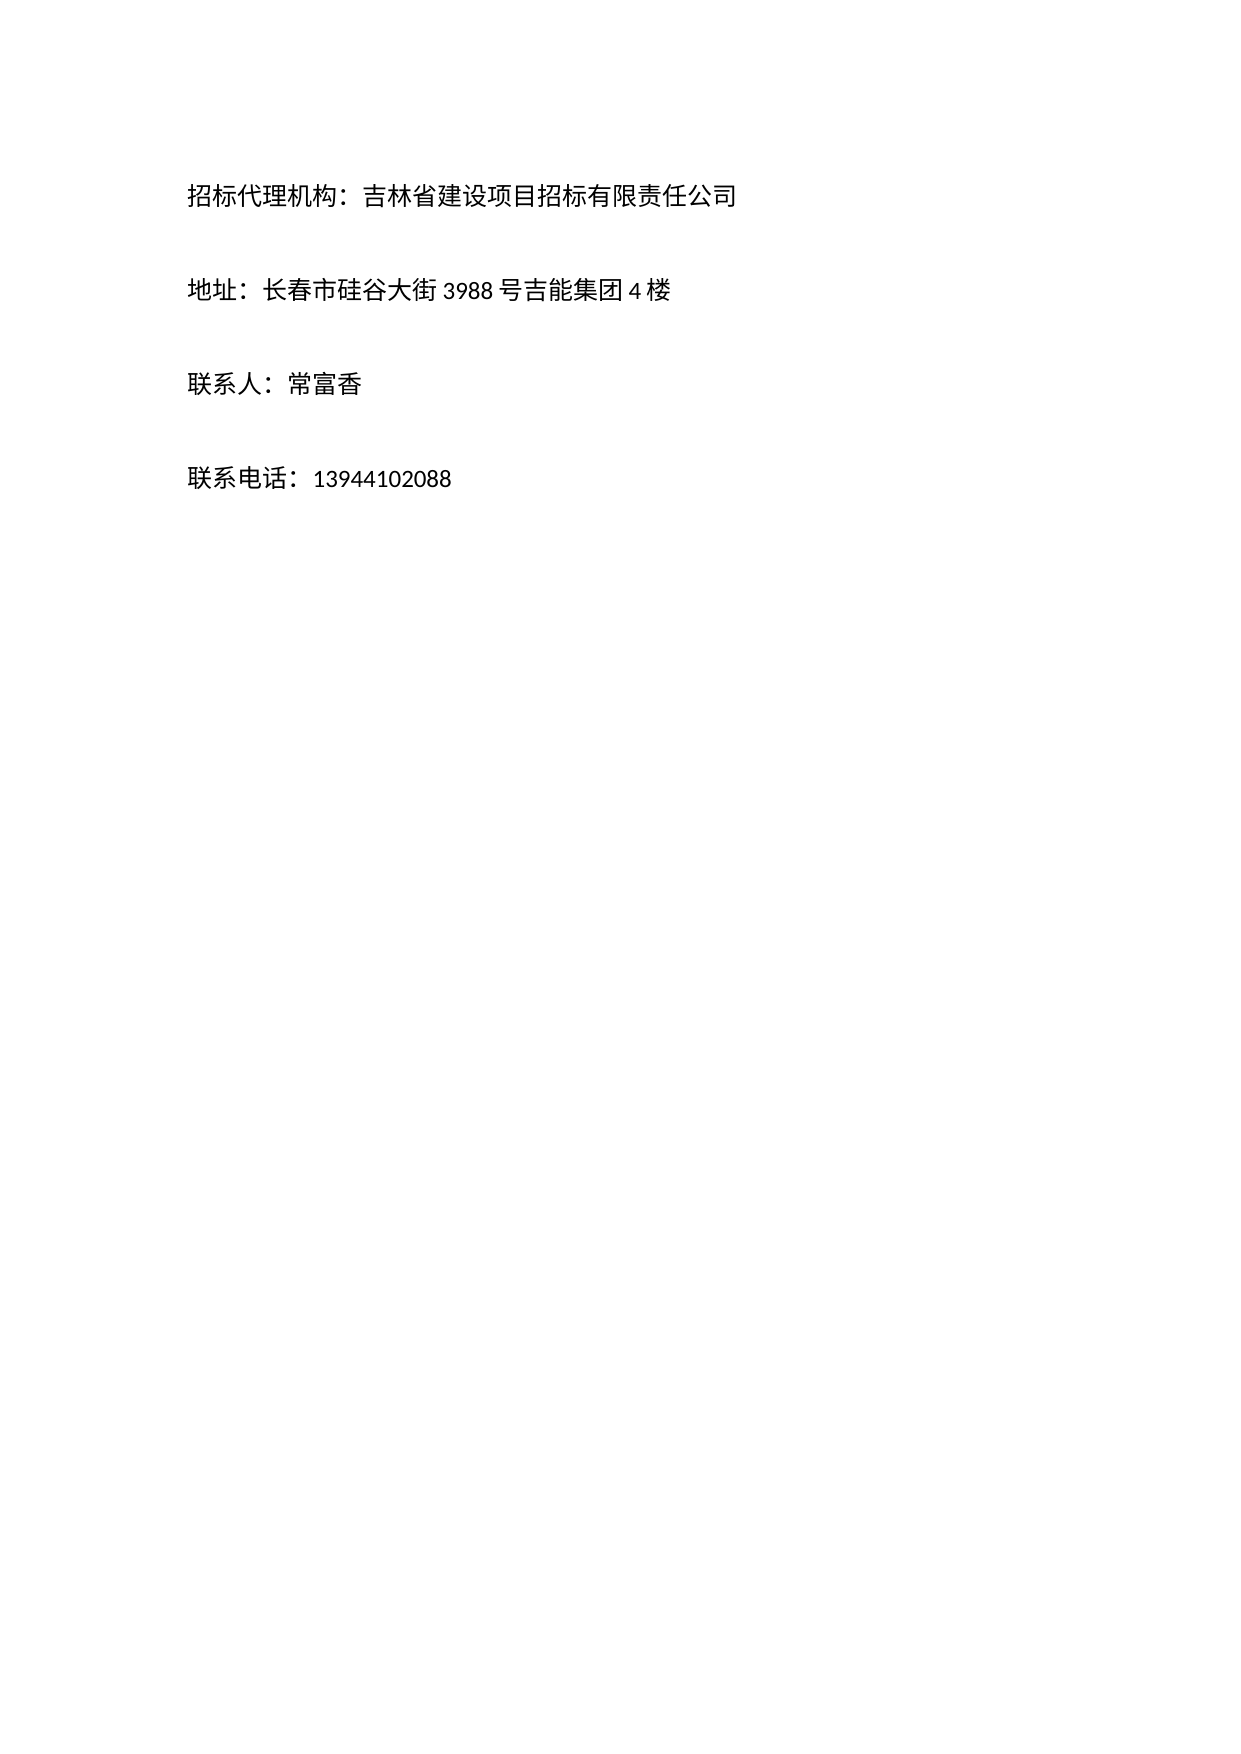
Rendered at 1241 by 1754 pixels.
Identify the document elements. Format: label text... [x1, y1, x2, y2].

text 招标代理机构：吉林省建设项目招标有限责任公司 [187, 162, 1053, 227]
text 地址：长春市硅谷大街3988号吉能集团4楼 [187, 256, 1053, 321]
text 联系电话：13944102088 [187, 444, 1053, 509]
text 联系人：常富香 [187, 350, 1053, 415]
